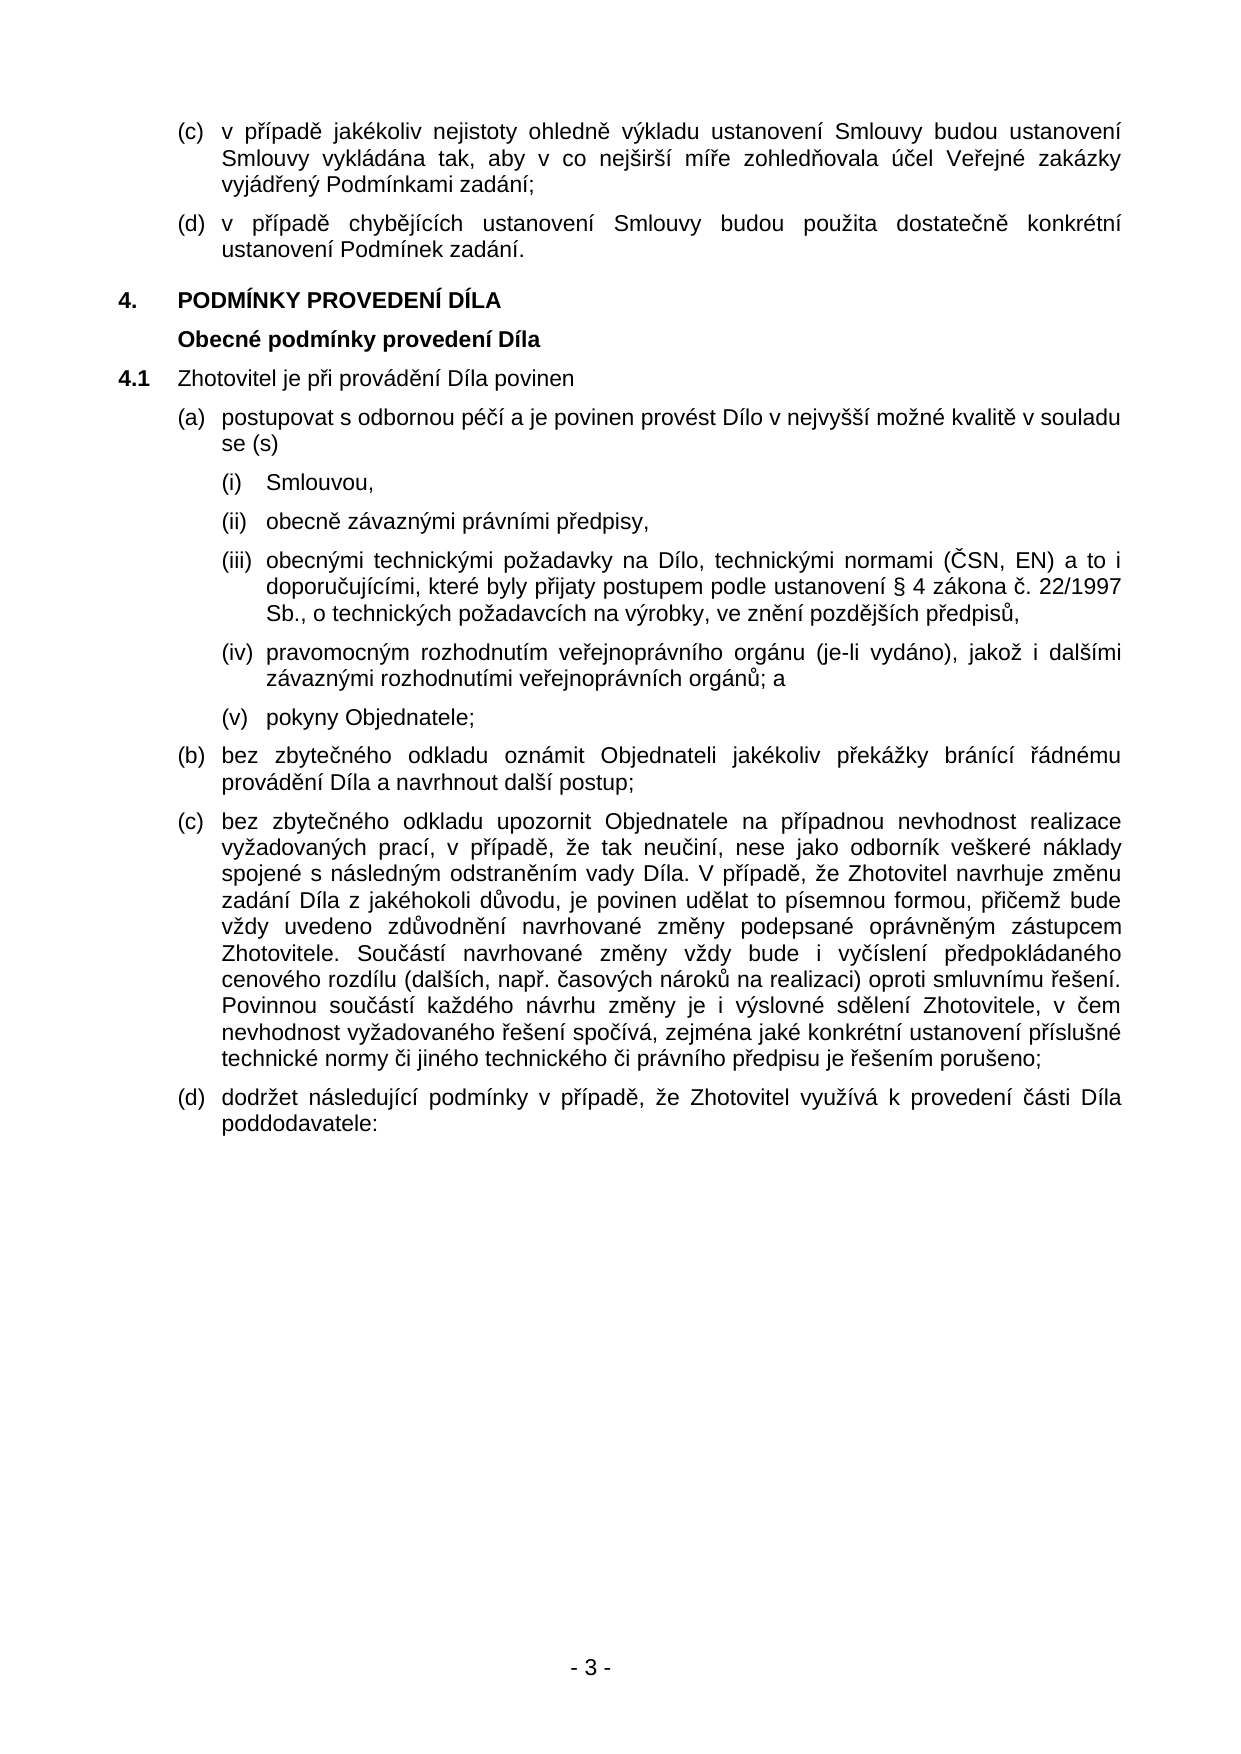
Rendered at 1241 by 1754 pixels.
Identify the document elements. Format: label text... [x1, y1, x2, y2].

text Zhotovitel je při provádění Díla povinen [118, 365, 1122, 391]
text bez zbytečného odkladu oznámit Objednateli jakékoliv překážky bránící řádnému provádění Díla a navrhnout další postup; [177, 742, 1122, 795]
text obecnými technickými požadavky na Dílo, technickými normami (ČSN, EN) a to i doporučujícími, které byly přijaty postupem podle ustanovení § 4 zákona č. 22/1997 Sb., o technických požadavcích na výrobky, ve znění pozdějších předpisů, [221, 547, 1122, 626]
text v případě chybějících ustanovení Smlouvy budou použita dostatečně konkrétní ustanovení Podmínek zadání. [177, 210, 1122, 262]
text pokyny Objednatele; [221, 704, 1122, 730]
list Obecné podmínky provedení Díla [177, 326, 1122, 353]
subtitle Podmínky provedení Díla [118, 287, 1122, 314]
text bez zbytečného odkladu upozornit Objednatele na případnou nevhodnost realizace vyžadovaných prací, v případě, že tak neučiní, nese jako odborník veškeré náklady spojené s následným odstraněním vady Díla. V případě, že Zhotovitel navrhuje změnu zadání Díla z jakéhokoli důvodu, je povinen udělat to písemnou formou, přičemž bude vždy uvedeno zdůvodnění navrhované změny podepsané oprávněným zástupcem Zhotovitele. Součástí navrhované změny vždy bude i vyčíslení předpokládaného cenového rozdílu (dalších, např. časových nároků na realizaci) oproti smluvnímu řešení. Povinnou součástí každého návrhu změny je i výslovné sdělení Zhotovitele, v čem nevhodnost vyžadovaného řešení spočívá, zejména jaké konkrétní ustanovení příslušné technické normy či jiného technického či právního předpisu je řešením porušeno; [177, 808, 1122, 1071]
text pravomocným rozhodnutím veřejnoprávního orgánu (je-li vydáno), jakož i dalšími závaznými rozhodnutími veřejnoprávních orgánů; a [221, 638, 1122, 691]
text obecně závaznými právními předpisy, [221, 508, 1122, 534]
text postupovat s odbornou péčí a je povinen provést Dílo v nejvyšší možné kvalitě v souladu se (s) [177, 404, 1122, 457]
text dodržet následující podmínky v případě, že Zhotovitel využívá k provedení části Díla poddodavatele: [177, 1084, 1122, 1136]
text Smlouvou, [221, 469, 1122, 496]
text v případě jakékoliv nejistoty ohledně výkladu ustanovení Smlouvy budou ustanovení Smlouvy vykládána tak, aby v co nejširší míře zohledňovala účel Veřejné zakázky vyjádřený Podmínkami zadání; [177, 118, 1122, 197]
